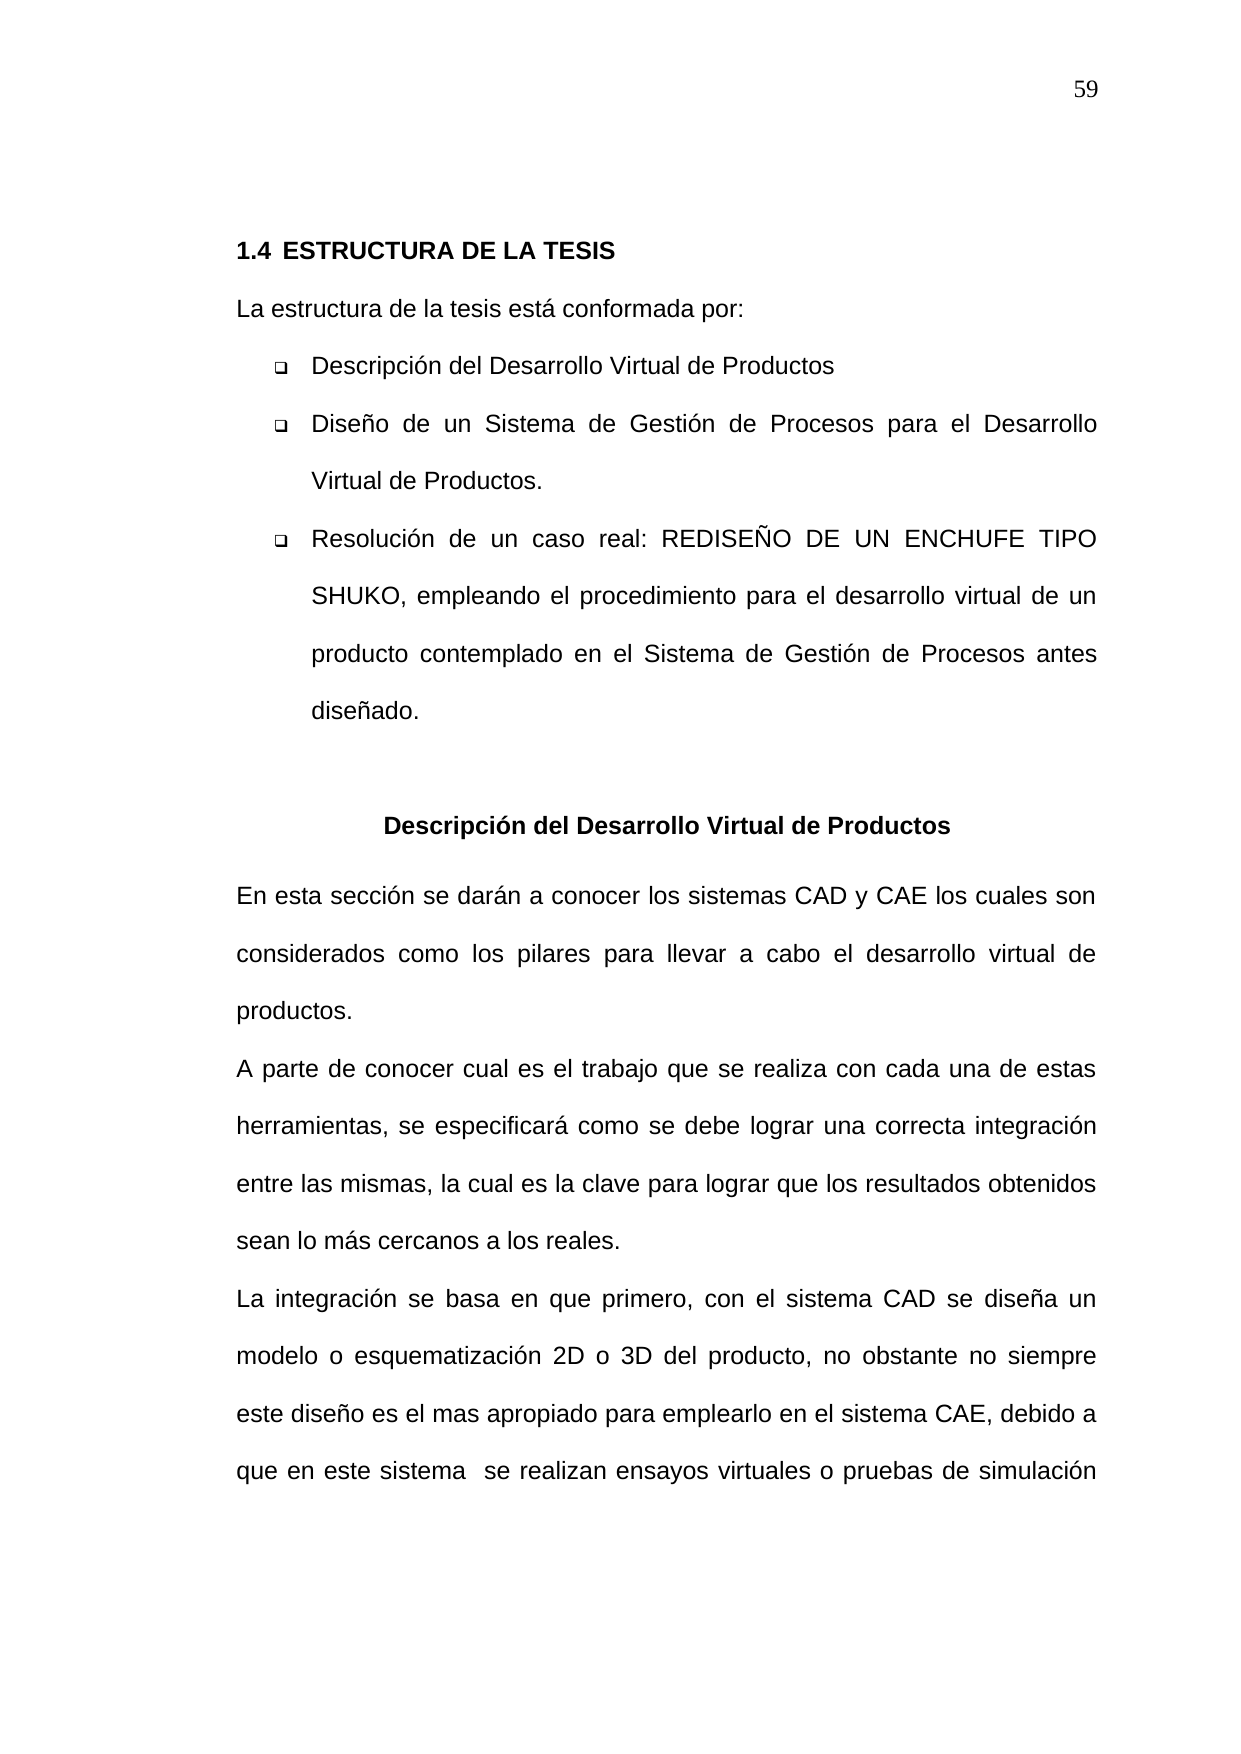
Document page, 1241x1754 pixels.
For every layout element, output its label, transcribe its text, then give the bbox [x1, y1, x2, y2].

list Resolución de un caso real: REDISEÑO DE UN ENCHUFE TIPO SHUKO, empleando el procedimiento para el desarrollo virtual de un producto contemplado en el Sistema de Gestión de Procesos antes diseñado. [274, 524, 1098, 725]
list ESTRUCTURA DE LA TESIS [236, 236, 1098, 265]
text En esta sección se darán a conocer los sistemas CAD y CAE los cuales son considerados como los pilares para llevar a cabo el desarrollo virtual de productos. [236, 881, 1098, 1025]
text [236, 1284, 1098, 1485]
text A parte de conocer cual es el trabajo que se realiza con cada una de estas herramientas, se especificará como se debe lograr una correcta integración entre las mismas, la cual es la clave para lograr que los resultados obtenidos sean lo más cercanos a los reales. [236, 1054, 1098, 1255]
subtitle Descripción del Desarrollo Virtual de Productos [236, 811, 1098, 840]
text La estructura de la tesis está conformada por: [236, 294, 1098, 322]
list Diseño de un Sistema de Gestión de Procesos para el Desarrollo Virtual de Productos. [274, 409, 1098, 495]
list Descripción del Desarrollo Virtual de Productos [274, 351, 1098, 380]
